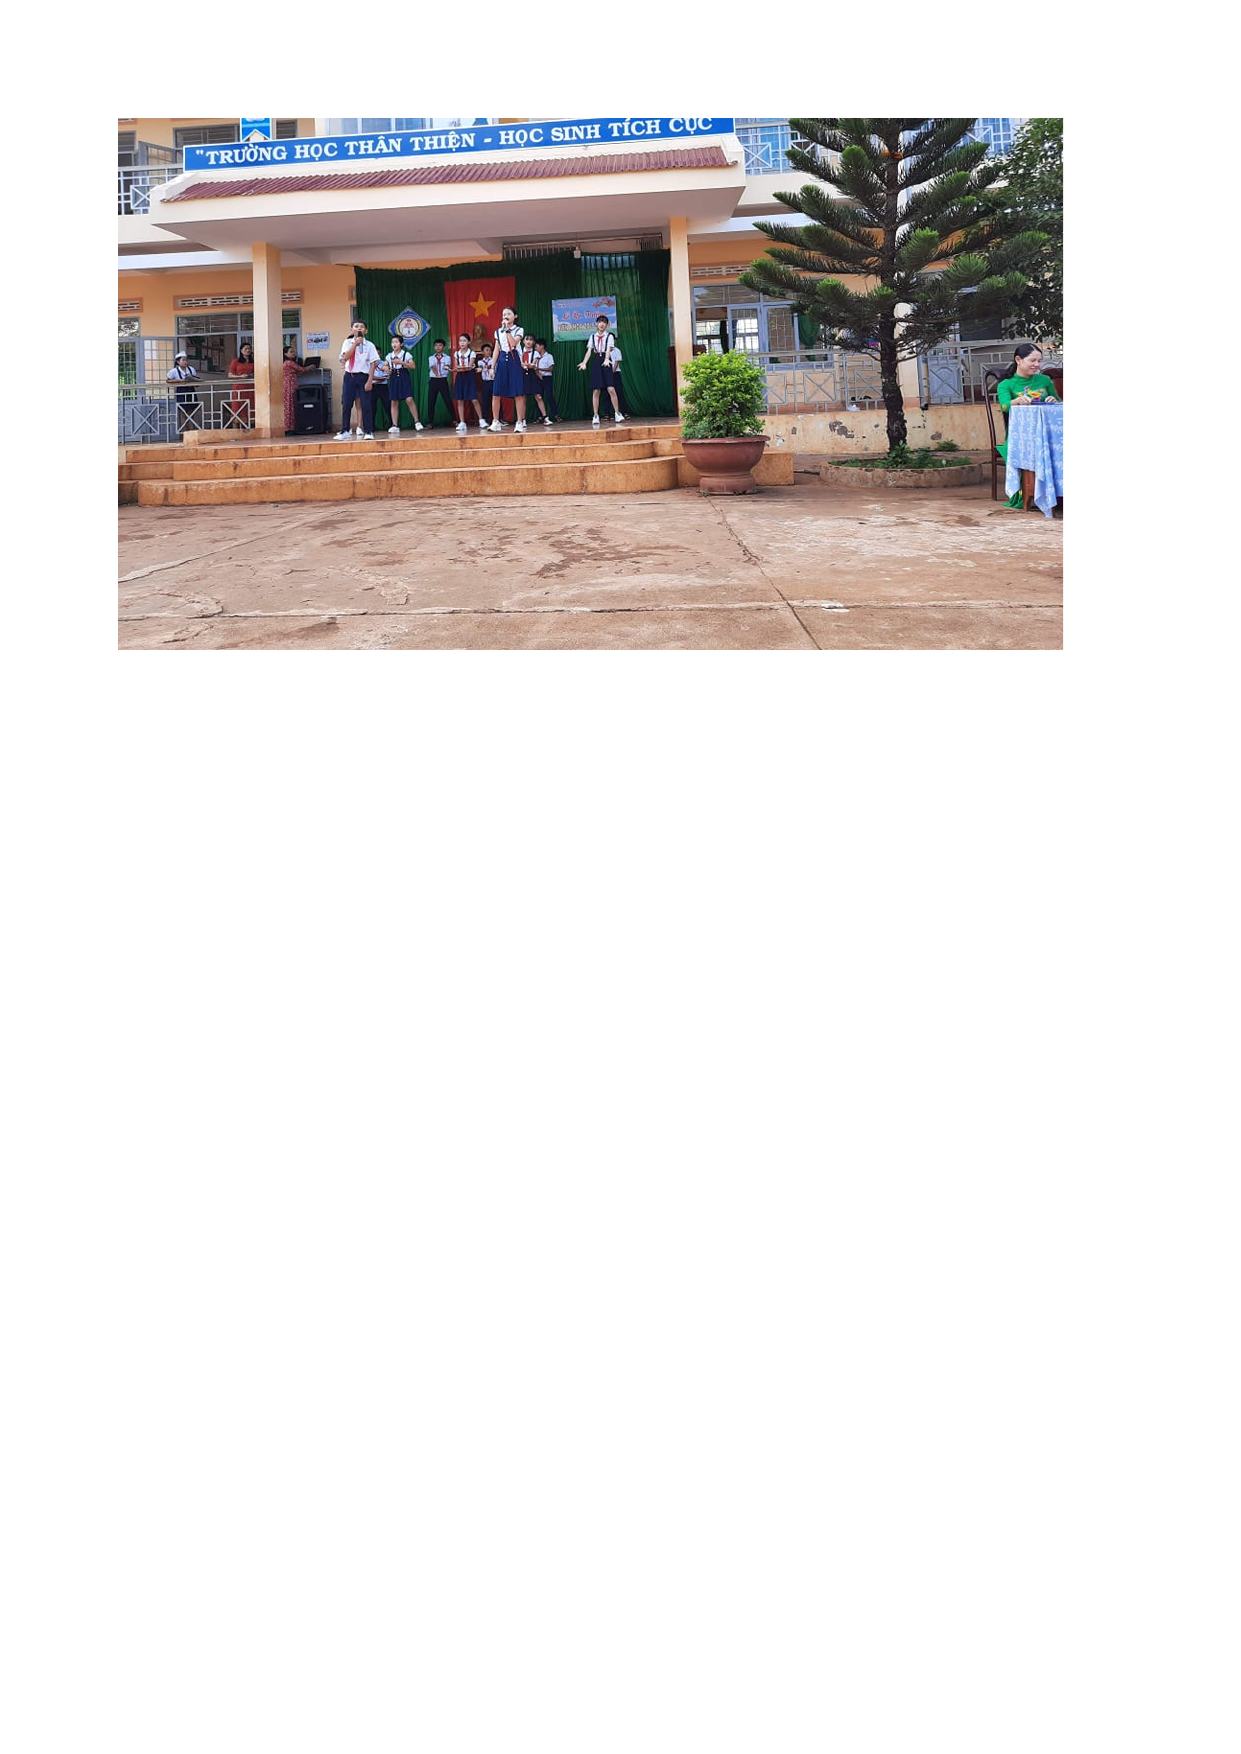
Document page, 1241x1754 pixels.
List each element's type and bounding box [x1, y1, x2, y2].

picture [118, 118, 1064, 650]
